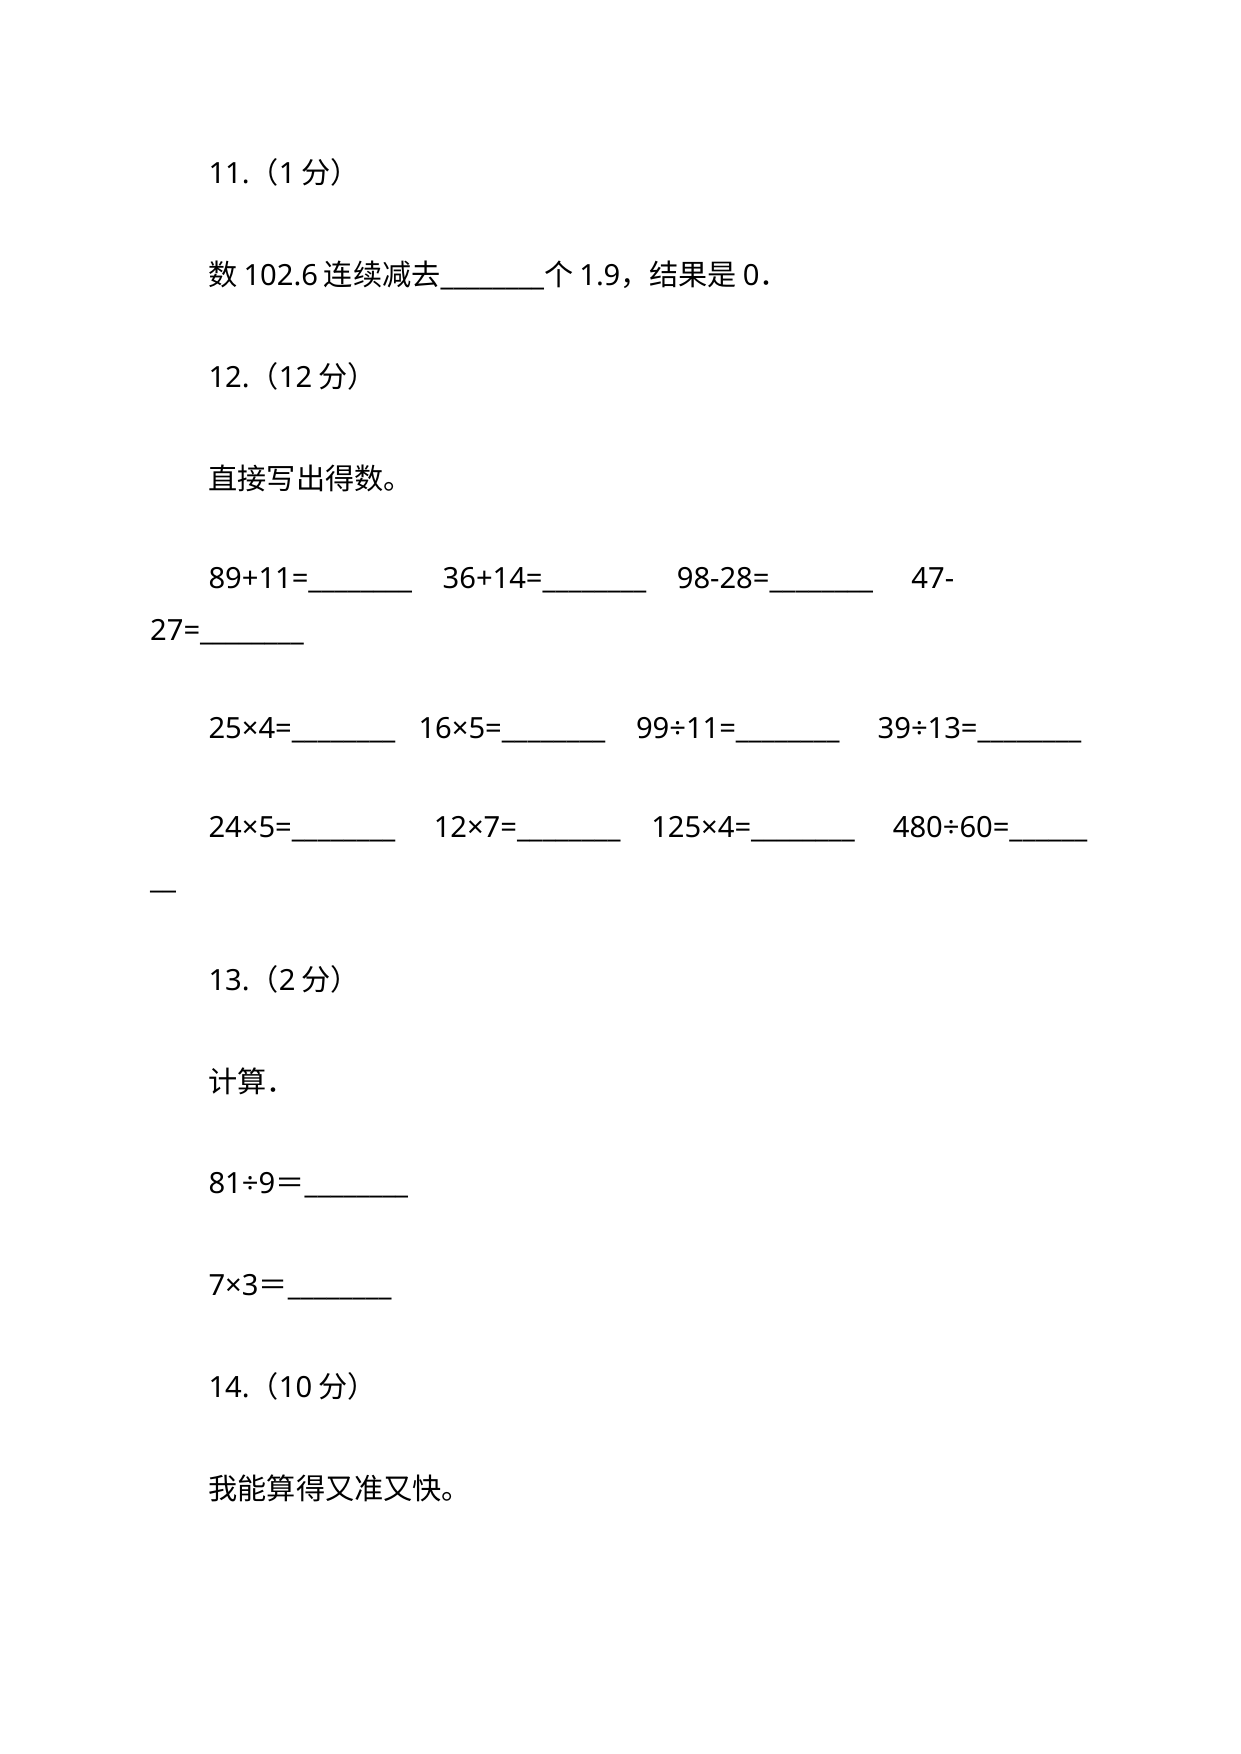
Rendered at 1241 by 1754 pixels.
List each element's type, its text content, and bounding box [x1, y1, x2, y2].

text 25×4=________ 16×5=________ 99÷11=________ 39÷13=________ [150, 708, 1090, 747]
text 我能算得又准又快。 [150, 1466, 1090, 1508]
text 13.（2分） [150, 956, 1090, 998]
text 12.（12分） [150, 354, 1090, 396]
text 11.（1分） [150, 150, 1090, 192]
text 直接写出得数。 [150, 456, 1090, 498]
text 数102.6连续减去________个1.9，结果是0． [150, 252, 1090, 294]
text 89+11=________ 36+14=________ 98-28=________ 47-27=________ [150, 558, 1090, 649]
text 7×3＝________ [150, 1262, 1090, 1304]
text 14.（10分） [150, 1364, 1090, 1406]
text 81÷9＝________ [150, 1160, 1090, 1202]
text 24×5=________ 12×7=________ 125×4=________ 480÷60=________ [150, 806, 1090, 897]
text 计算． [150, 1058, 1090, 1100]
